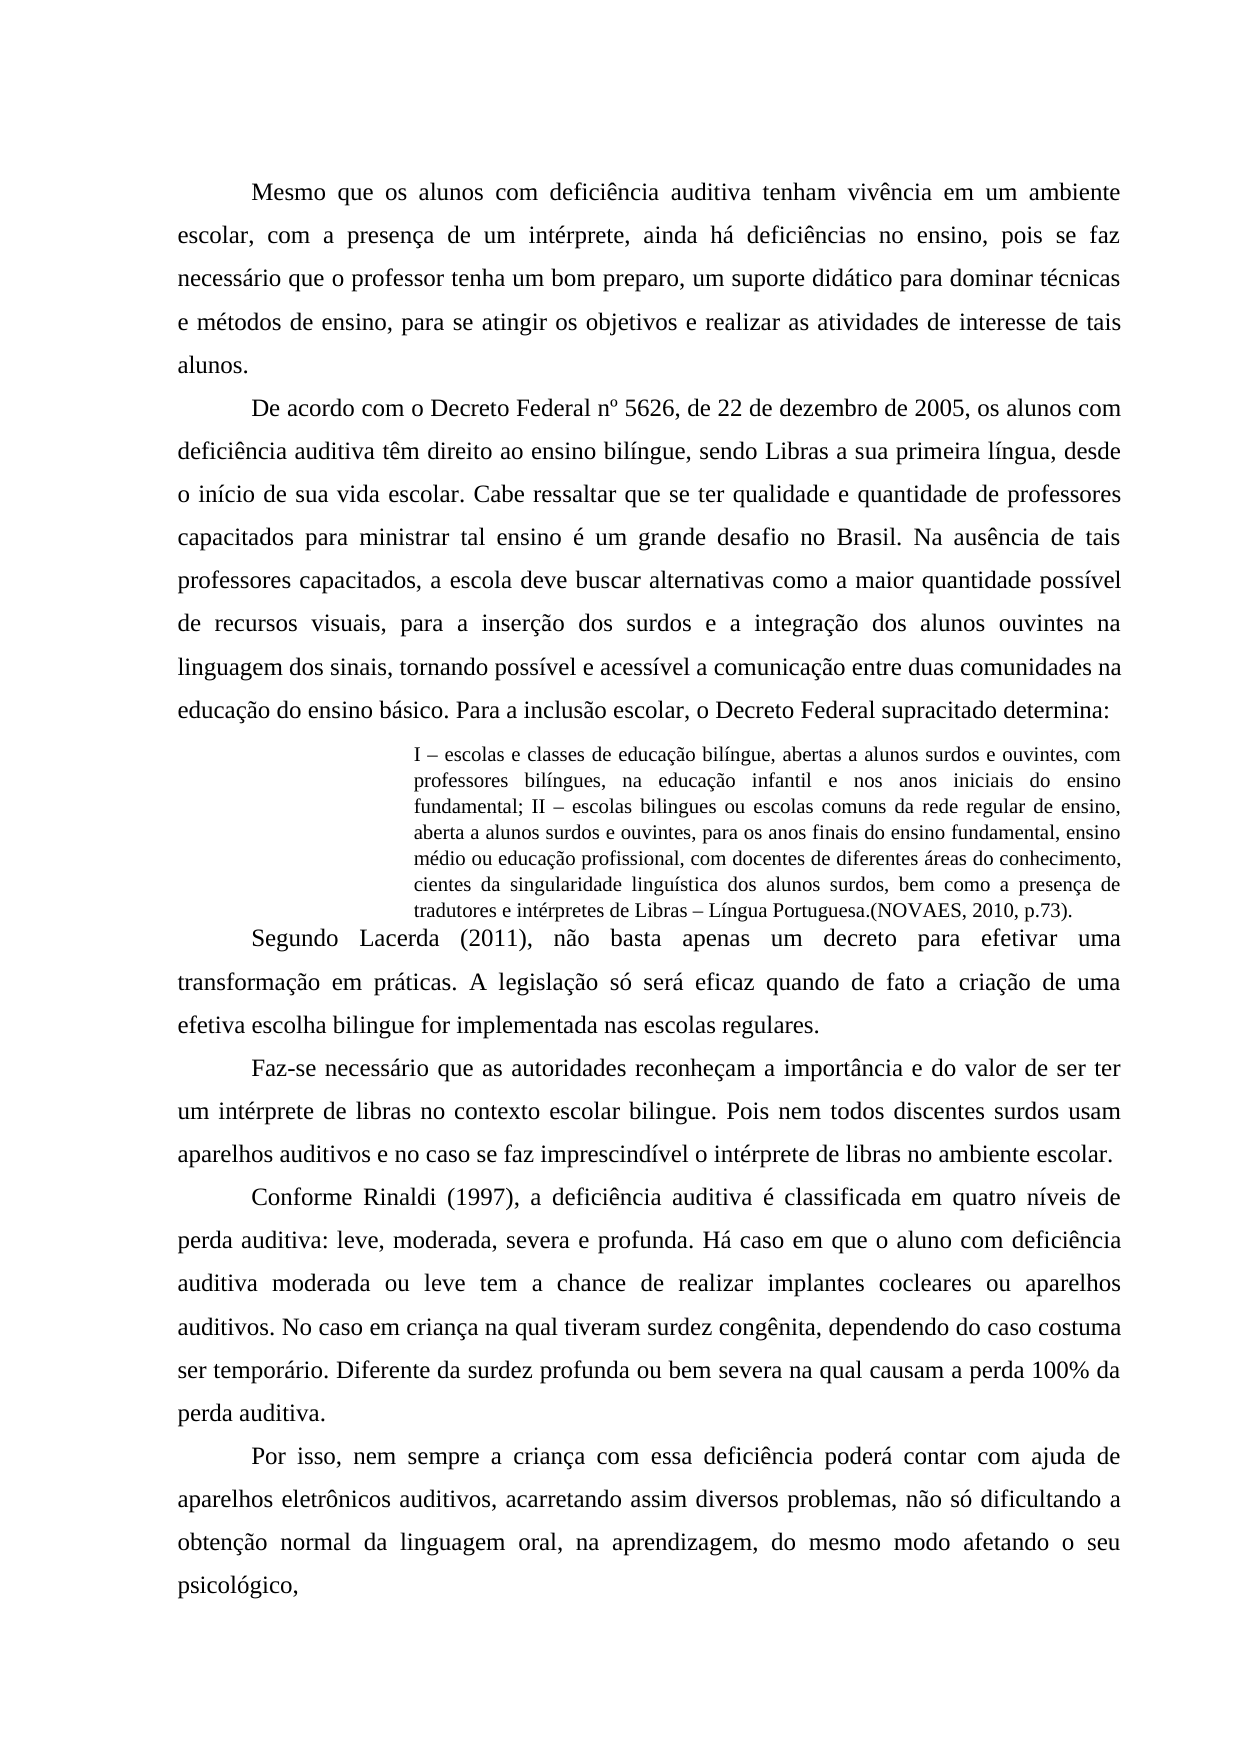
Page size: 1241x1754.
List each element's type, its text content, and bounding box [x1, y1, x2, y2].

text Conforme Rinaldi (1997), a deficiência auditiva é classificada em quatro níveis de perda auditiva: leve, moderada, severa e profunda. Há caso em que o aluno com deficiência auditiva moderada ou leve tem a chance de realizar implantes cocleares ou aparelhos auditivos. No caso em criança na qual tiveram surdez congênita, dependendo do caso costuma ser temporário. Diferente da surdez profunda ou bem severa na qual causam a perda 100% da perda auditiva. [177, 1182, 1122, 1427]
text De acordo com o Decreto Federal nº 5626, de 22 de dezembro de 2005, os alunos com deficiência auditiva têm direito ao ensino bilíngue, sendo Libras a sua primeira língua, desde o início de sua vida escolar. Cabe ressaltar que se ter qualidade e quantidade de professores capacitados para ministrar tal ensino é um grande desafio no Brasil. Na ausência de tais professores capacitados, a escola deve buscar alternativas como a maior quantidade possível de recursos visuais, para a inserção dos surdos e a integração dos alunos ouvintes na linguagem dos sinais, tornando possível e acessível a comunicação entre duas comunidades na educação do ensino básico. Para a inclusão escolar, o Decreto Federal supracitado determina: [177, 393, 1122, 723]
text Mesmo que os alunos com deficiência auditiva tenham vivência em um ambiente escolar, com a presença de um intérprete, ainda há deficiências no ensino, pois se faz necessário que o professor tenha um bom preparo, um suporte didático para dominar técnicas e métodos de ensino, para se atingir os objetivos e realizar as atividades de interesse de tais alunos. [177, 177, 1122, 378]
text Faz-se necessário que as autoridades reconheçam a importância e do valor de ser ter um intérprete de libras no contexto escolar bilingue. Pois nem todos discentes surdos usam aparelhos auditivos e no caso se faz imprescindível o intérprete de libras no ambiente escolar. [177, 1053, 1122, 1168]
text Segundo Lacerda (2011), não basta apenas um decreto para efetivar uma transformação em práticas. A legislação só será eficaz quando de fato a criação de uma efetiva escolha bilingue for implementada nas escolas regulares. [177, 923, 1122, 1038]
text Por isso, nem sempre a criança com essa deficiência poderá contar com ajuda de aparelhos eletrônicos auditivos, acarretando assim diversos problemas, não só dificultando a obtenção normal da linguagem oral, na aprendizagem, do mesmo modo afetando o seu psicológico, [177, 1441, 1122, 1599]
text I – escolas e classes de educação bilíngue, abertas a alunos surdos e ouvintes, com professores bilíngues, na educação infantil e nos anos iniciais do ensino fundamental; II – escolas bilingues ou escolas comuns da rede regular de ensino, aberta a alunos surdos e ouvintes, para os anos finais do ensino fundamental, ensino médio ou educação profissional, com docentes de diferentes áreas do conhecimento, cientes da singularidade linguística dos alunos surdos, bem como a presença de tradutores e intérpretes de Libras – Língua Portuguesa.(NOVAES, 2010, p.73). [413, 742, 1122, 922]
